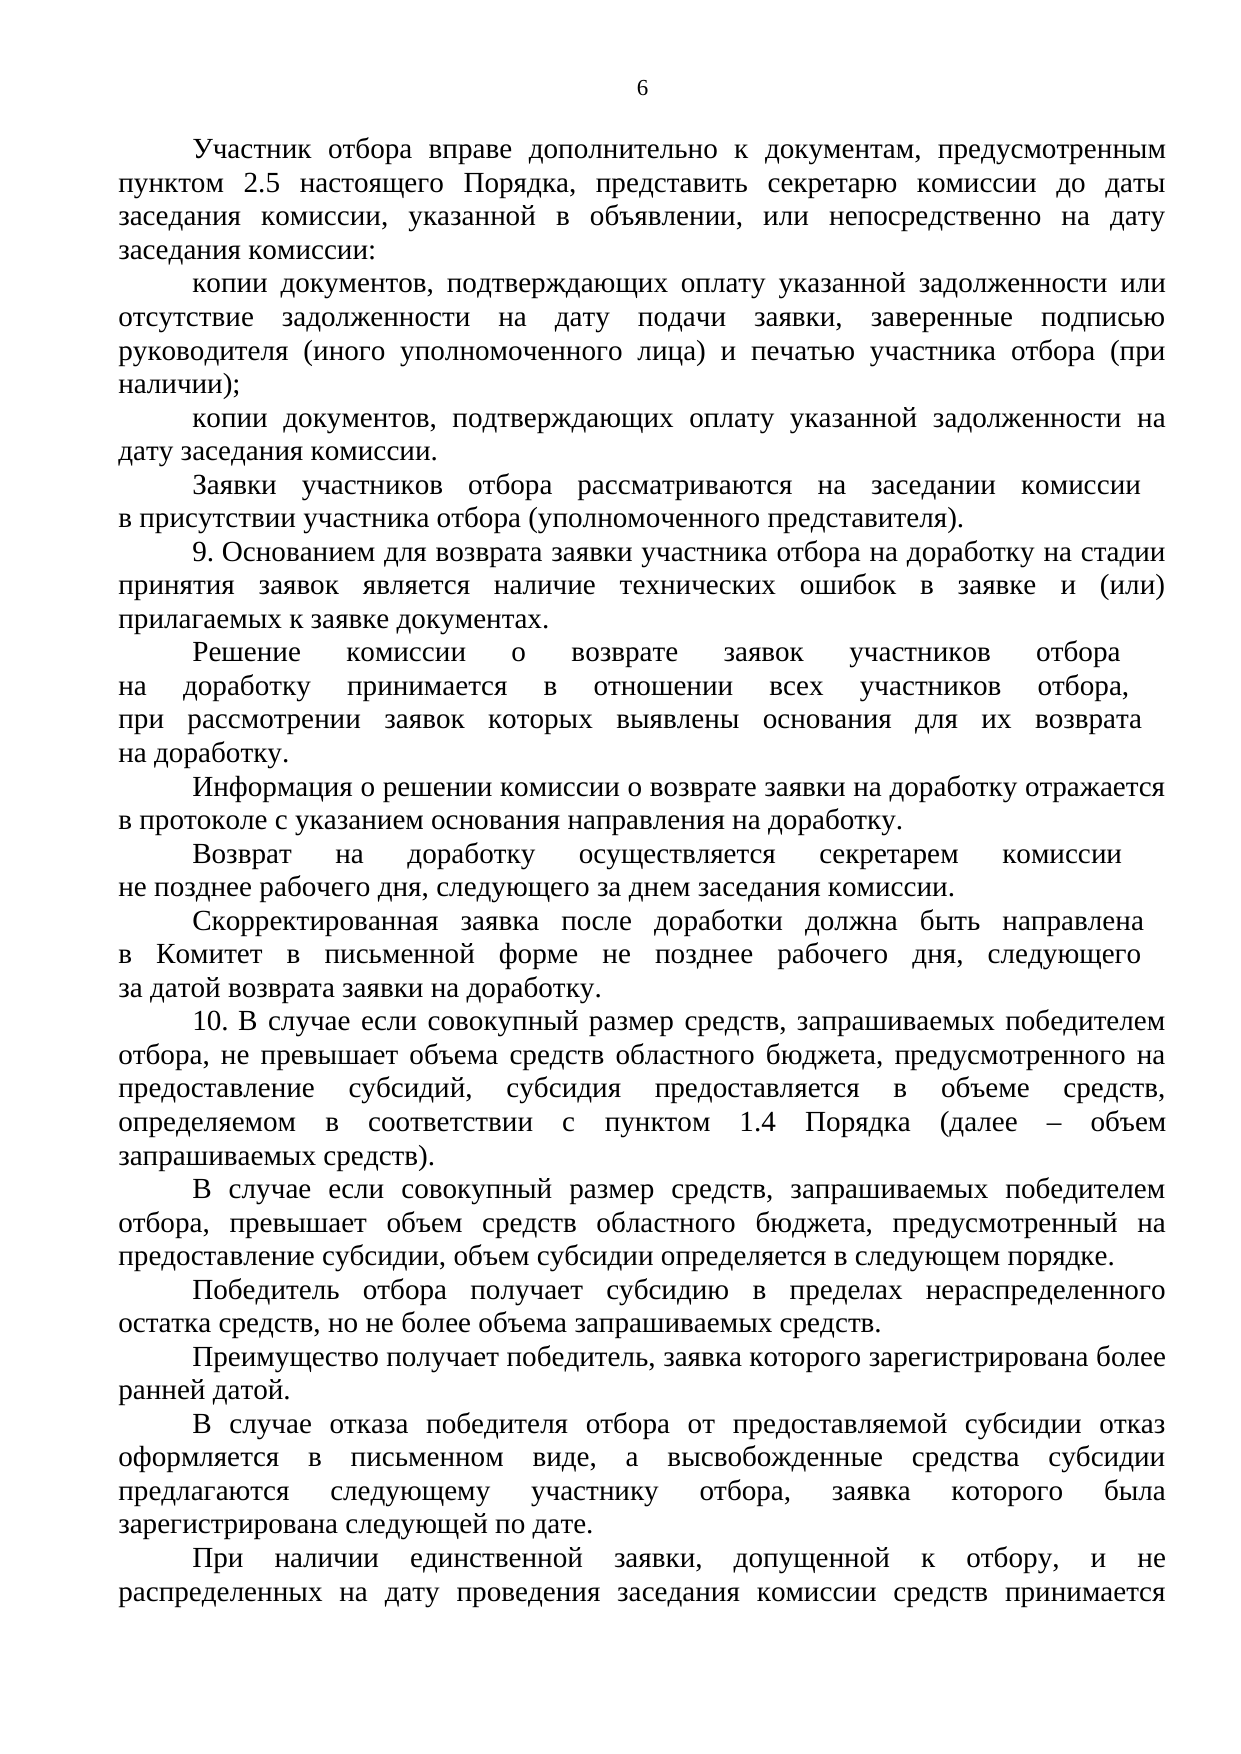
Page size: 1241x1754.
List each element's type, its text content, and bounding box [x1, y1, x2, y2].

text 9. Основанием для возврата заявки участника отбора на доработку на стадии принятия заявок является наличие технических ошибок в заявке и (или) прилагаемых к заявке документах. [118, 534, 1167, 634]
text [118, 1540, 1167, 1607]
text Победитель отбора получает субсидию в пределах нераспределенного остатка средств, но не более объема запрашиваемых средств. [118, 1272, 1167, 1339]
text Решение комиссии о возврате заявок участников отбора на доработку принимается в отношении всех участников отбора, при рассмотрении заявок которых выявлены основания для их возврата на доработку. [118, 634, 1167, 769]
text В случае отказа победителя отбора от предоставляемой субсидии отказ оформляется в письменном виде, а высвобожденные средства субсидии предлагаются следующему участнику отбора, заявка которого была зарегистрирована следующей по дате. [118, 1406, 1167, 1540]
text Заявки участников отбора рассматриваются на заседании комиссии в присутствии участника отбора (уполномоченного представителя). [118, 467, 1167, 534]
text Информация о решении комиссии о возврате заявки на доработку отражается в протоколе с указанием основания направления на доработку. [118, 769, 1167, 836]
text Скорректированная заявка после доработки должна быть направлена в Комитет в письменной форме не позднее рабочего дня, следующего за датой возврата заявки на доработку. [118, 903, 1167, 1003]
text копии документов, подтверждающих оплату указанной задолженности или отсутствие задолженности на дату подачи заявки, заверенные подписью руководителя (иного уполномоченного лица) и печатью участника отбора (при наличии); [118, 266, 1167, 400]
text Преимущество получает победитель, заявка которого зарегистрирована более ранней датой. [118, 1339, 1167, 1406]
text копии документов, подтверждающих оплату указанной задолженности на дату заседания комиссии. [118, 400, 1167, 467]
text Участник отбора вправе дополнительно к документам, предусмотренным пунктом 2.5 настоящего Порядка, представить секретарю комиссии до даты заседания комиссии, указанной в объявлении, или непосредственно на дату заседания комиссии: [118, 131, 1167, 266]
text В случае если совокупный размер средств, запрашиваемых победителем отбора, превышает объем средств областного бюджета, предусмотренный на предоставление субсидии, объем субсидии определяется в следующем порядке. [118, 1171, 1167, 1272]
text 10. В случае если совокупный размер средств, запрашиваемых победителем отбора, не превышает объема средств областного бюджета, предусмотренного на предоставление субсидий, субсидия предоставляется в объеме средств, определяемом в соответствии с пунктом 1.4 Порядка (далее – объем запрашиваемых средств). [118, 1003, 1167, 1171]
text Возврат на доработку осуществляется секретарем комиссии не позднее рабочего дня, следующего за днем заседания комиссии. [118, 836, 1167, 903]
